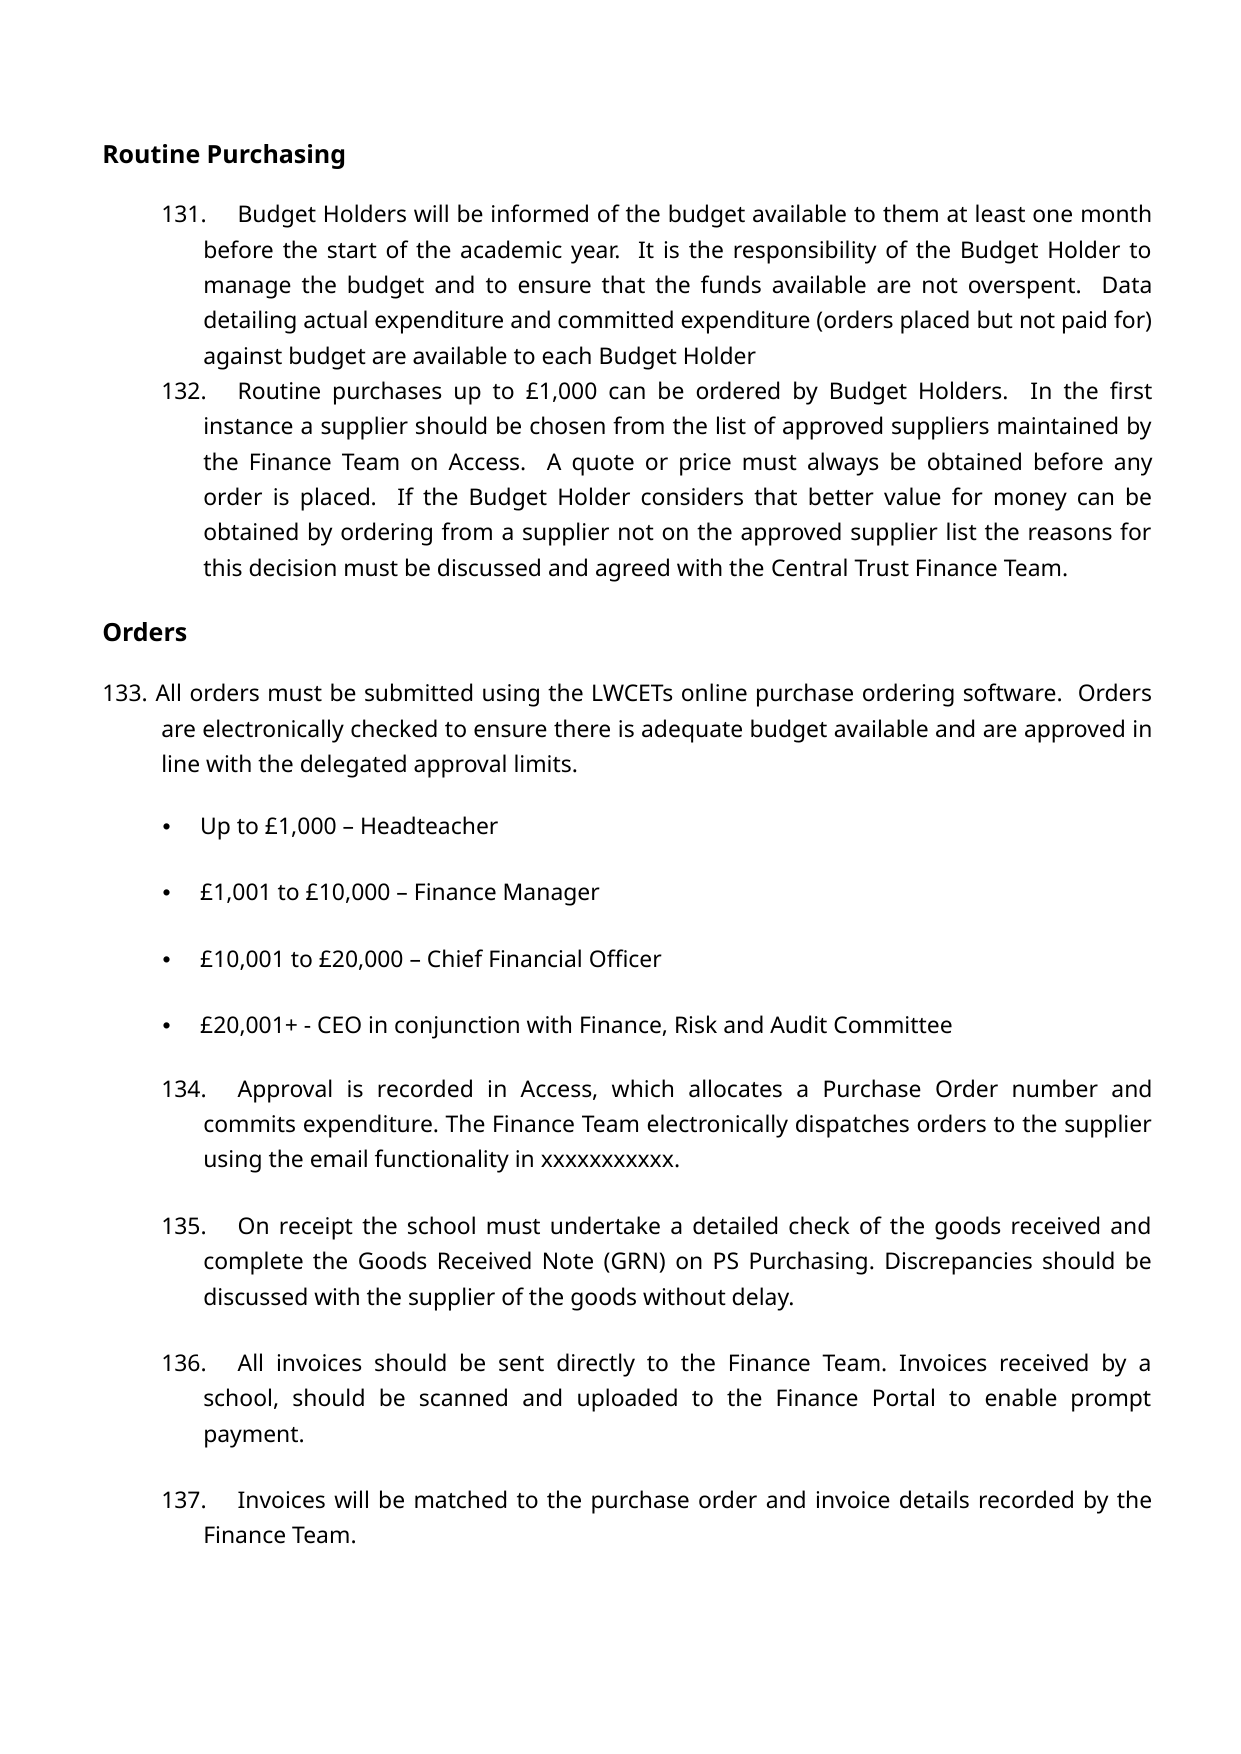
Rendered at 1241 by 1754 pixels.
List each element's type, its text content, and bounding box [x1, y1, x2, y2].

subtitle Orders [102, 615, 1153, 649]
list Routine purchases up to £1,000 can be ordered by Budget Holders. In the first instance a supplier should be chosen from the list of approved suppliers maintained by the Finance Team on Access. A quote or price must always be obtained before any order is placed. If the Budget Holder considers that better value for money can be obtained by ordering from a supplier not on the approved supplier list the reasons for this decision must be discussed and agreed with the Central Trust Finance Team. [161, 375, 1153, 583]
list On receipt the school must undertake a detailed check of the goods received and complete the Goods Received Note (GRN) on PS Purchasing. Discrepancies should be discussed with the supplier of the goods without delay. [161, 1210, 1153, 1312]
list Approval is recorded in Access, which allocates a Purchase Order number and commits expenditure. The Finance Team electronically dispatches orders to the supplier using the email functionality in xxxxxxxxxxx. [161, 1073, 1153, 1174]
list Budget Holders will be informed of the budget available to them at least one month before the start of the academic year. It is the responsibility of the Budget Holder to manage the budget and to ensure that the funds available are not overspent. Data detailing actual expenditure and committed expenditure (orders placed but not paid for) against budget are available to each Budget Holder [161, 198, 1153, 371]
list £20,001+ - CEO in conjunction with Finance, Risk and Audit Committee [162, 1009, 1153, 1041]
list £10,001 to £20,000 – Chief Financial Officer [162, 943, 1153, 974]
subtitle Routine Purchasing [102, 136, 1153, 170]
list Invoices will be matched to the purchase order and invoice details recorded by the Finance Team. [161, 1484, 1153, 1551]
text 133. All orders must be submitted using the LWCETs online purchase ordering software. Orders are electronically checked to ensure there is adequate budget available and are approved in line with the delegated approval limits. [102, 677, 1153, 779]
list All invoices should be sent directly to the Finance Team. Invoices received by a school, should be scanned and uploaded to the Finance Portal to enable prompt payment. [161, 1347, 1153, 1449]
list Up to £1,000 – Headteacher [162, 809, 1153, 841]
list £1,001 to £10,000 – Finance Manager [162, 876, 1153, 907]
